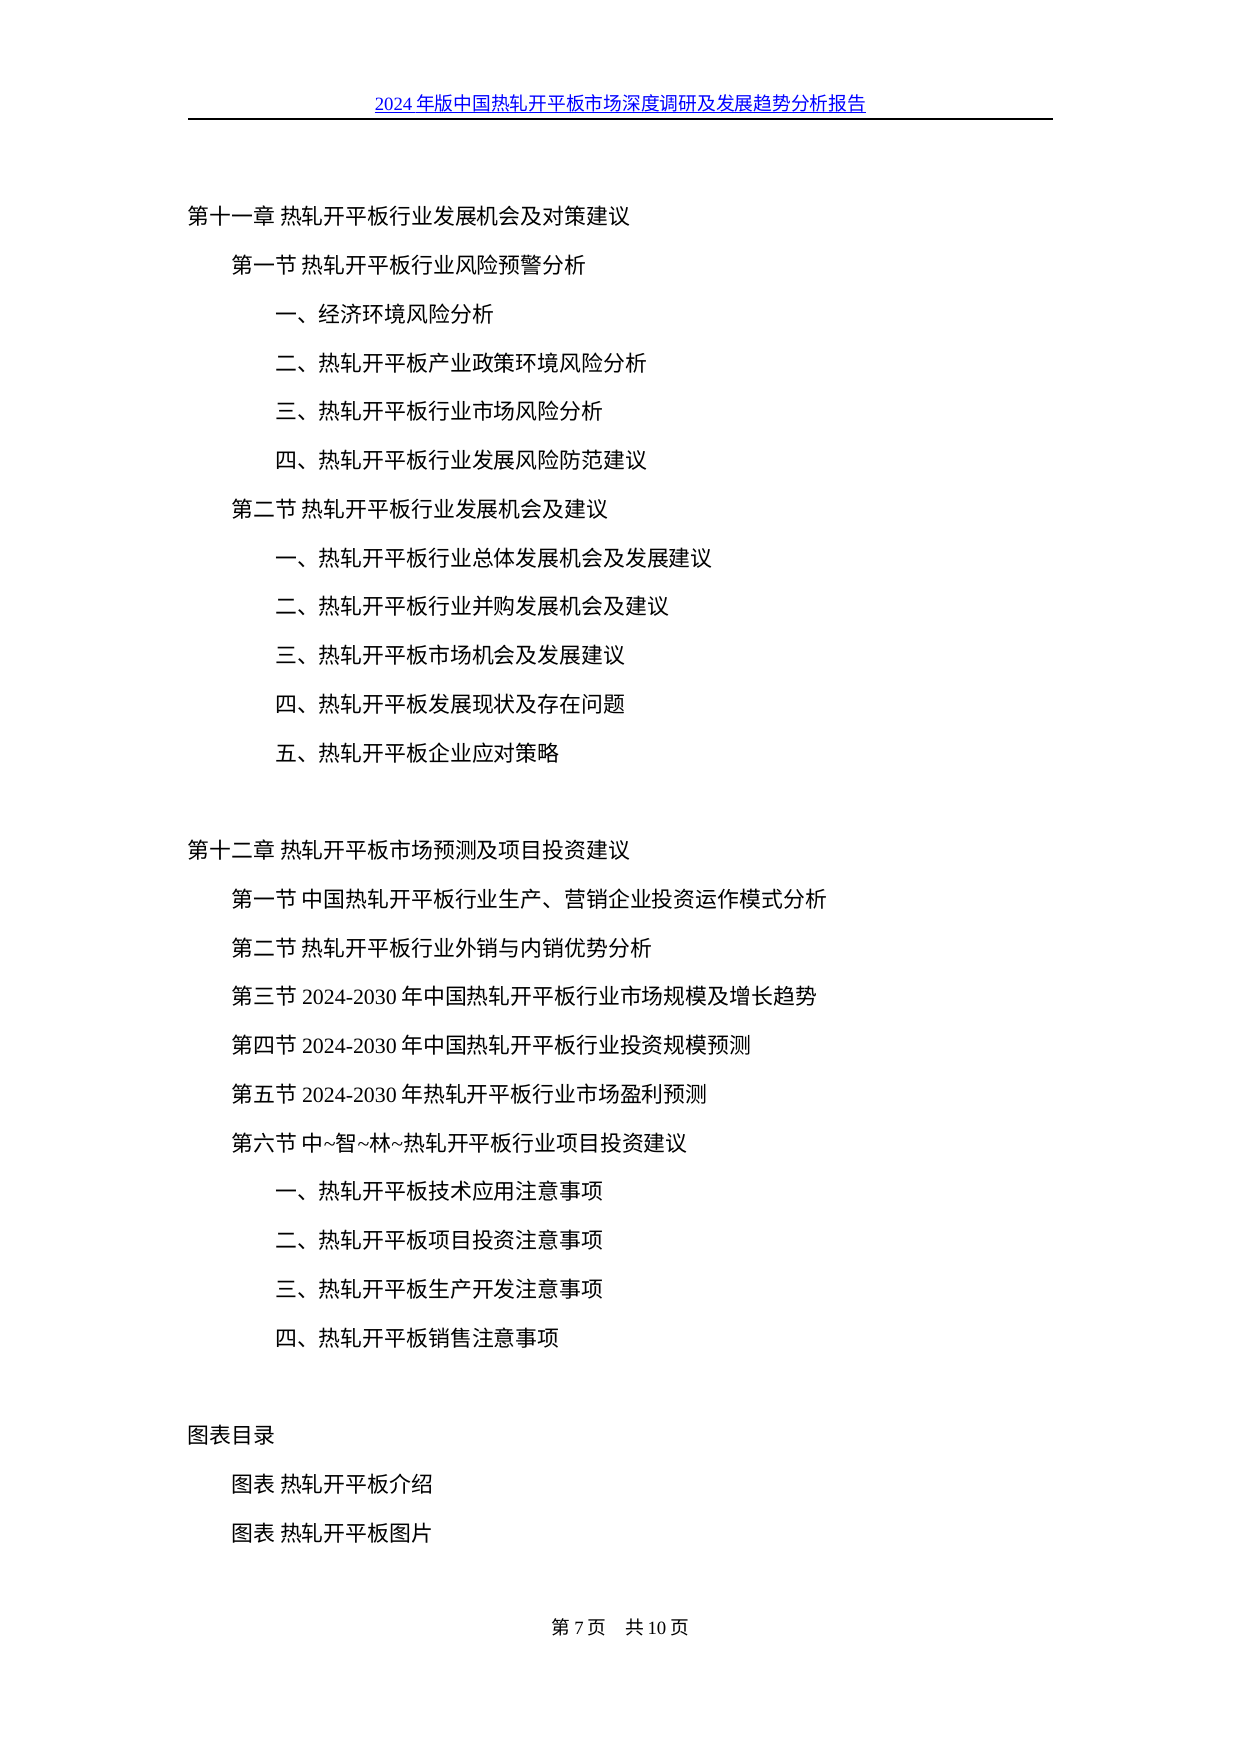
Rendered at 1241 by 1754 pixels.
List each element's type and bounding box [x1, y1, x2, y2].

text [187, 150, 1053, 1548]
